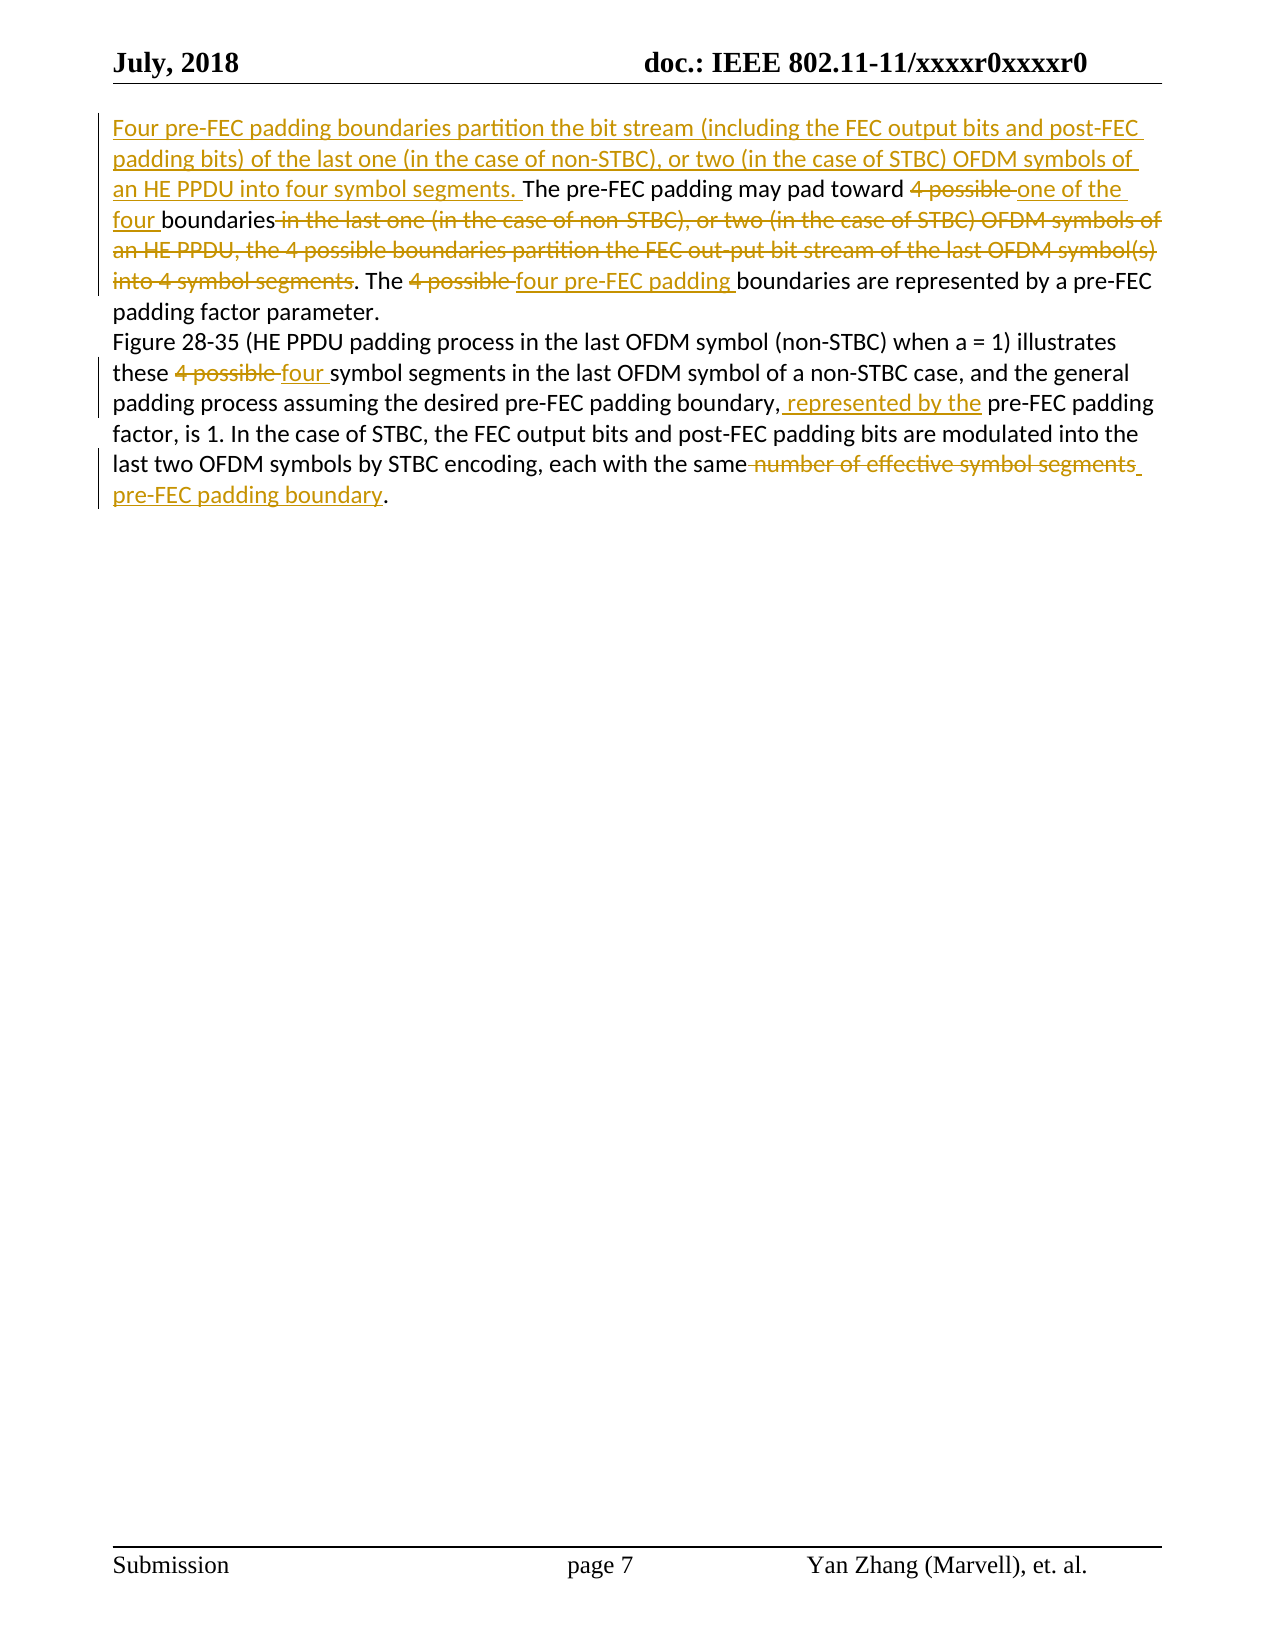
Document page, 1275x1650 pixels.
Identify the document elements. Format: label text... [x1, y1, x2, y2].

text Figure 28-35 (HE PPDU padding process in the last OFDM symbol (non-STBC) when a = 1) illustrates these symbol segments in the last OFDM symbol of a non-STBC case, and the general padding process assuming the desired pre-FEC padding boundary, pre-FEC padding factor, is 1. In the case of STBC, the FEC output bits and post-FEC padding bits are modulated into the last two OFDM symbols by STBC encoding, each with the same. [112, 326, 1162, 509]
text The pre-FEC padding may pad toward boundaries. The boundaries are represented by a pre-FEC padding factor parameter. [112, 112, 1162, 326]
